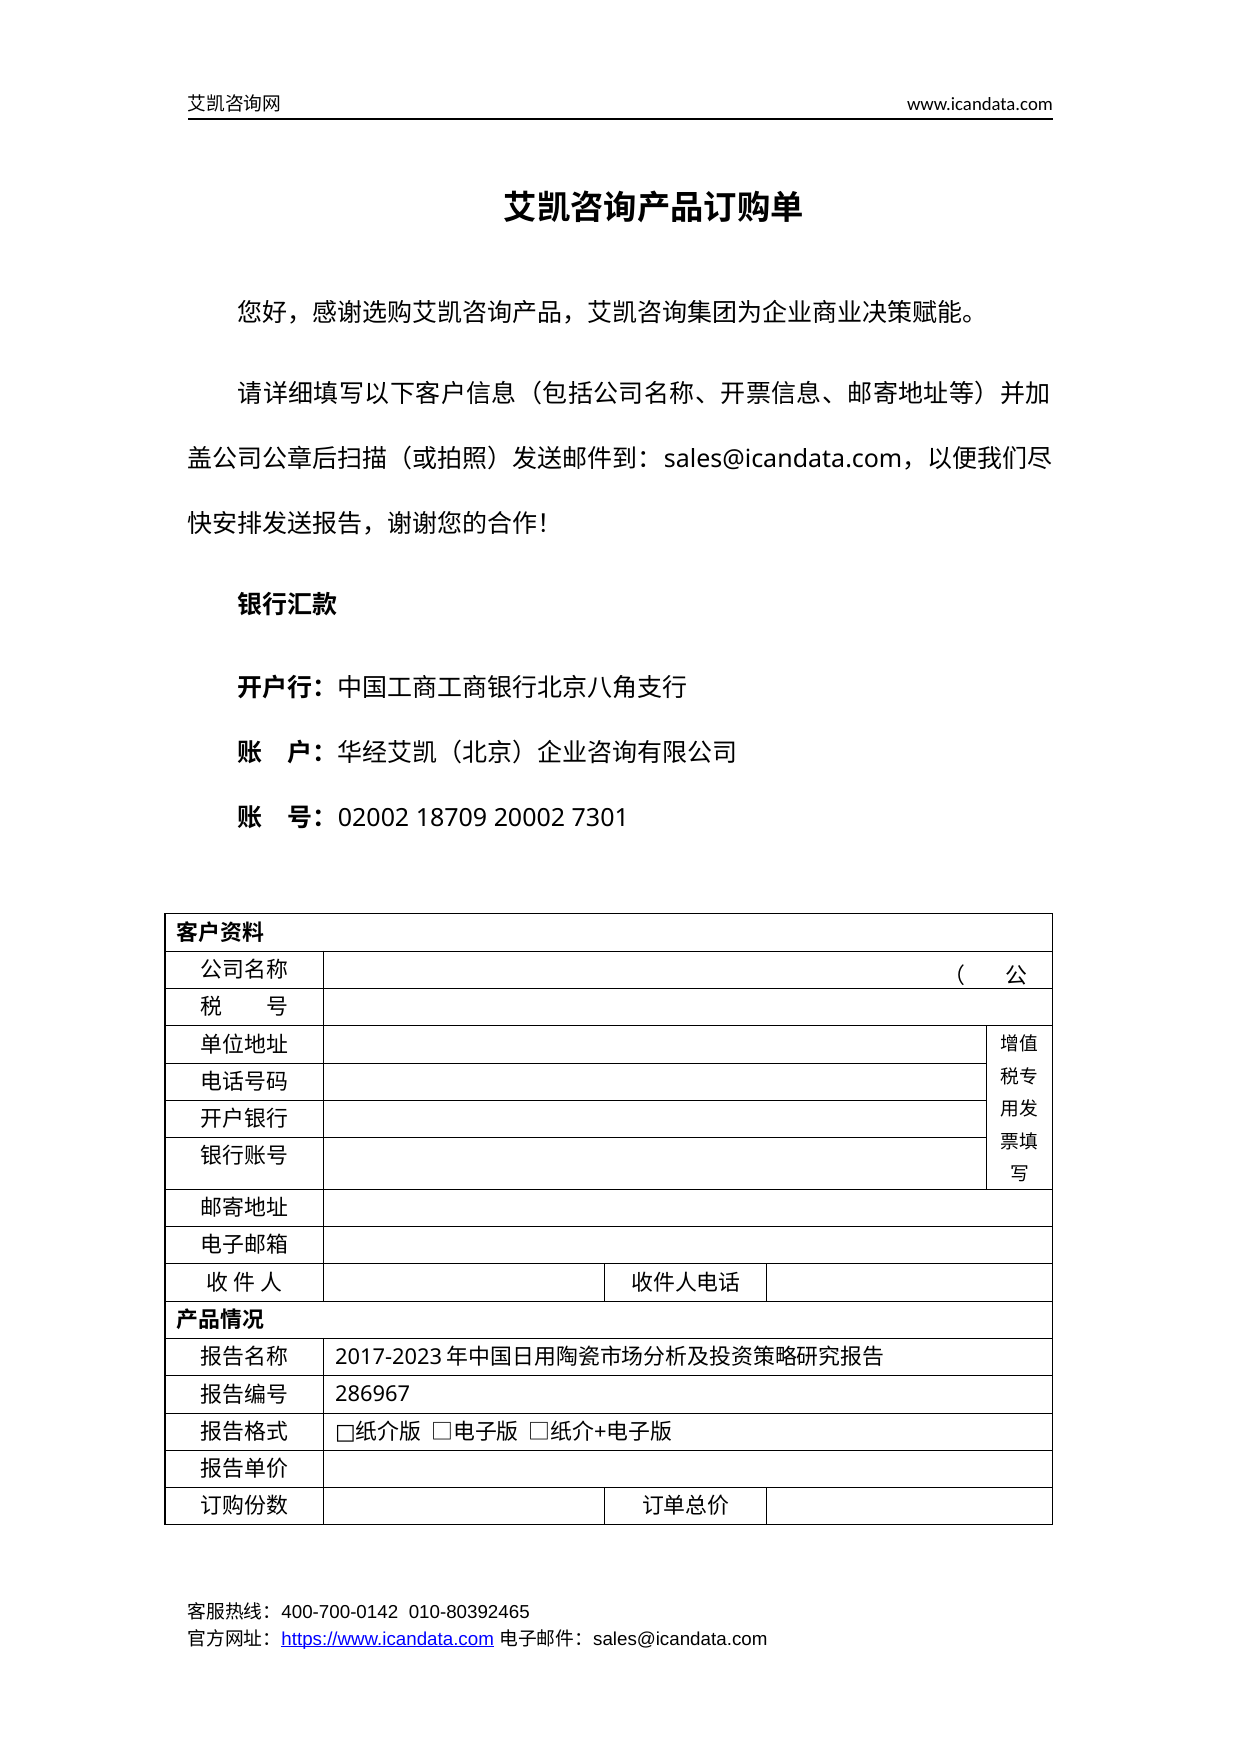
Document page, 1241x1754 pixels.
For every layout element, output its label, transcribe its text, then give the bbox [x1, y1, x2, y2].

table_cell 286967 [324, 1376, 1052, 1412]
table_cell [324, 989, 1052, 1025]
table_cell 收 件 人 [166, 1264, 323, 1301]
table_cell [324, 1488, 604, 1524]
table_cell 邮寄地址 [166, 1190, 323, 1226]
table_cell □纸介版 □电子版 □纸介+电子版 [324, 1414, 1052, 1450]
text 银行汇款 [187, 570, 1053, 635]
table_cell 电子邮箱 [166, 1227, 323, 1263]
table_cell [324, 1451, 1052, 1487]
table_cell 订单总价 [605, 1488, 766, 1524]
table_cell 产品情况 [166, 1302, 1052, 1338]
table_cell 公司名称 [166, 952, 323, 988]
table_cell [767, 1264, 1052, 1301]
table_cell [324, 1190, 1052, 1226]
table_cell 报告单价 [166, 1451, 323, 1487]
table_cell [324, 1227, 1052, 1263]
table_cell 2017-2023年中国日用陶瓷市场分析及投资策略研究报告 [324, 1339, 1052, 1375]
text 账 户：华经艾凯（北京）企业咨询有限公司 [187, 718, 1053, 783]
table_cell 银行账号 [166, 1138, 323, 1189]
table_cell [767, 1488, 1052, 1524]
table_cell 电话号码 [166, 1064, 323, 1100]
table_cell [324, 1026, 986, 1062]
table_cell 报告编号 [166, 1376, 323, 1412]
text 您好，感谢选购艾凯咨询产品，艾凯咨询集团为企业商业决策赋能。 [187, 278, 1053, 343]
text 艾凯咨询产品订购单 [187, 172, 1053, 237]
text 账 号：02002 18709 20002 7301 [187, 783, 1053, 848]
table_cell 订购份数 [166, 1488, 323, 1524]
table_cell [324, 1138, 986, 1189]
table_cell 报告格式 [166, 1414, 323, 1450]
text 请详细填写以下客户信息（包括公司名称、开票信息、邮寄地址等）并加盖公司公章后扫描（或拍照）发送邮件到：sales@icandata.com，以便我们尽快安排发送报告，谢谢您的合作！ [187, 359, 1053, 554]
table_cell 报告名称 [166, 1339, 323, 1375]
text 开户行：中国工商工商银行北京八角支行 [187, 653, 1053, 718]
table_cell 收件人电话 [605, 1264, 766, 1301]
table_cell 开户银行 [166, 1101, 323, 1137]
table_cell [324, 1264, 604, 1301]
table_cell 税 号 [166, 989, 323, 1025]
table_header 客户资料 [166, 914, 1052, 951]
table_cell [324, 1101, 986, 1137]
table_cell 增值税专用发票填写 [987, 1026, 1052, 1189]
table_cell [324, 1064, 986, 1100]
table_cell 单位地址 [166, 1026, 323, 1062]
table_cell [324, 952, 1052, 988]
